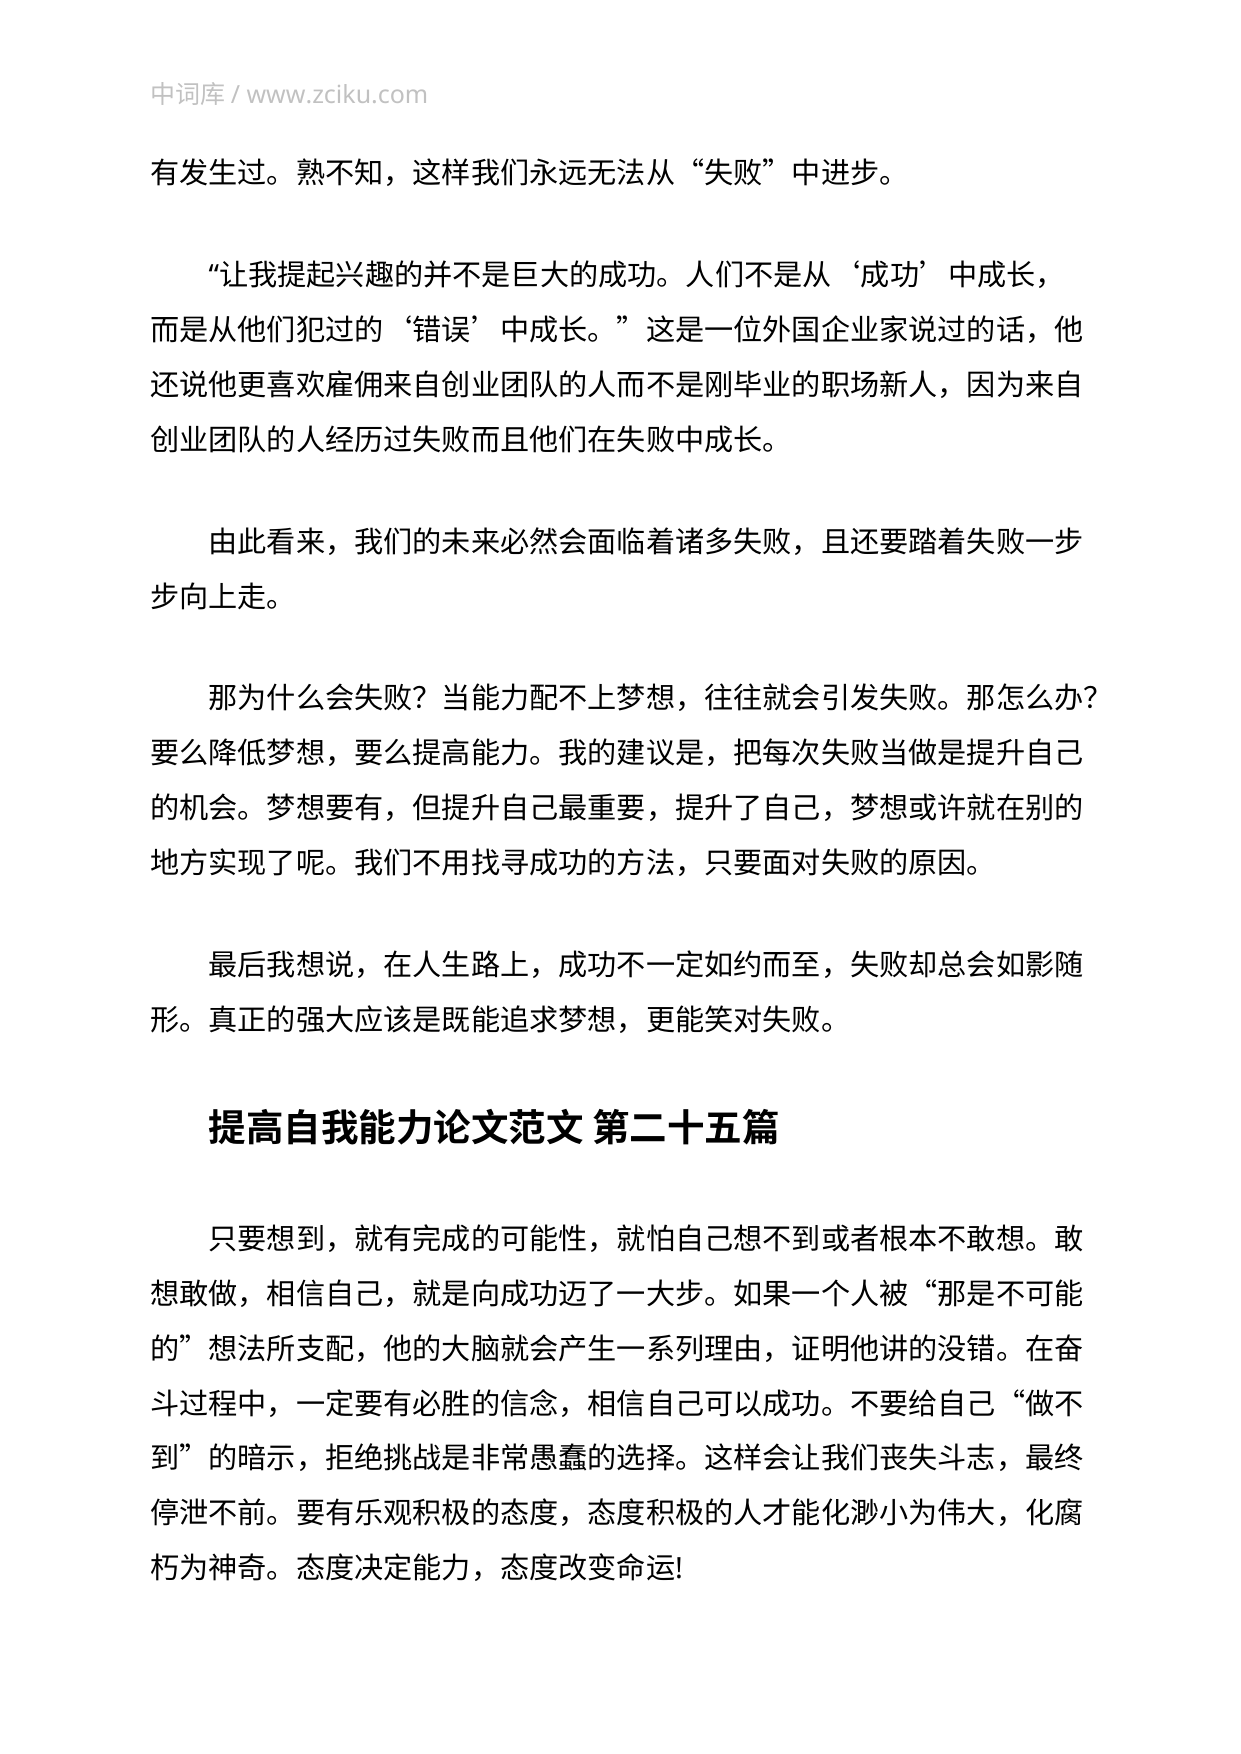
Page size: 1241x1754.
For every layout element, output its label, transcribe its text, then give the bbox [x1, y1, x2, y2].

text 最后我想说，在人生路上，成功不一定如约而至，失败却总会如影随形。真正的强大应该是既能追求梦想，更能笑对失败。 [150, 941, 1090, 1039]
text 由此看来，我们的未来必然会面临着诸多失败，且还要踏着失败一步步向上走。 [150, 518, 1090, 616]
text 那为什么会失败？当能力配不上梦想，往往就会引发失败。那怎么办？要么降低梦想，要么提高能力。我的建议是，把每次失败当做是提升自己的机会。梦想要有，但提升自己最重要，提升了自己，梦想或许就在别的地方实现了呢。我们不用找寻成功的方法，只要面对失败的原因。 [150, 675, 1090, 882]
text 只要想到，就有完成的可能性，就怕自己想不到或者根本不敢想。敢想敢做，相信自己，就是向成功迈了一大步。如果一个人被“那是不可能的”想法所支配，他的大脑就会产生一系列理由，证明他讲的没错。在奋斗过程中，一定要有必胜的信念，相信自己可以成功。不要给自己“做不到”的暗示，拒绝挑战是非常愚蠢的选择。这样会让我们丧失斗志，最终停泄不前。要有乐观积极的态度，态度积极的人才能化渺小为伟大，化腐朽为神奇。态度决定能力，态度改变命运! [150, 1216, 1090, 1587]
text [150, 150, 1090, 192]
text 提高自我能力论文范文 第二十五篇 [150, 1098, 1090, 1152]
text “让我提起兴趣的并不是巨大的成功。人们不是从‘成功’中成长，而是从他们犯过的‘错误’中成长。”这是一位外国企业家说过的话，他还说他更喜欢雇佣来自创业团队的人而不是刚毕业的职场新人，因为来自创业团队的人经历过失败而且他们在失败中成长。 [150, 252, 1090, 459]
